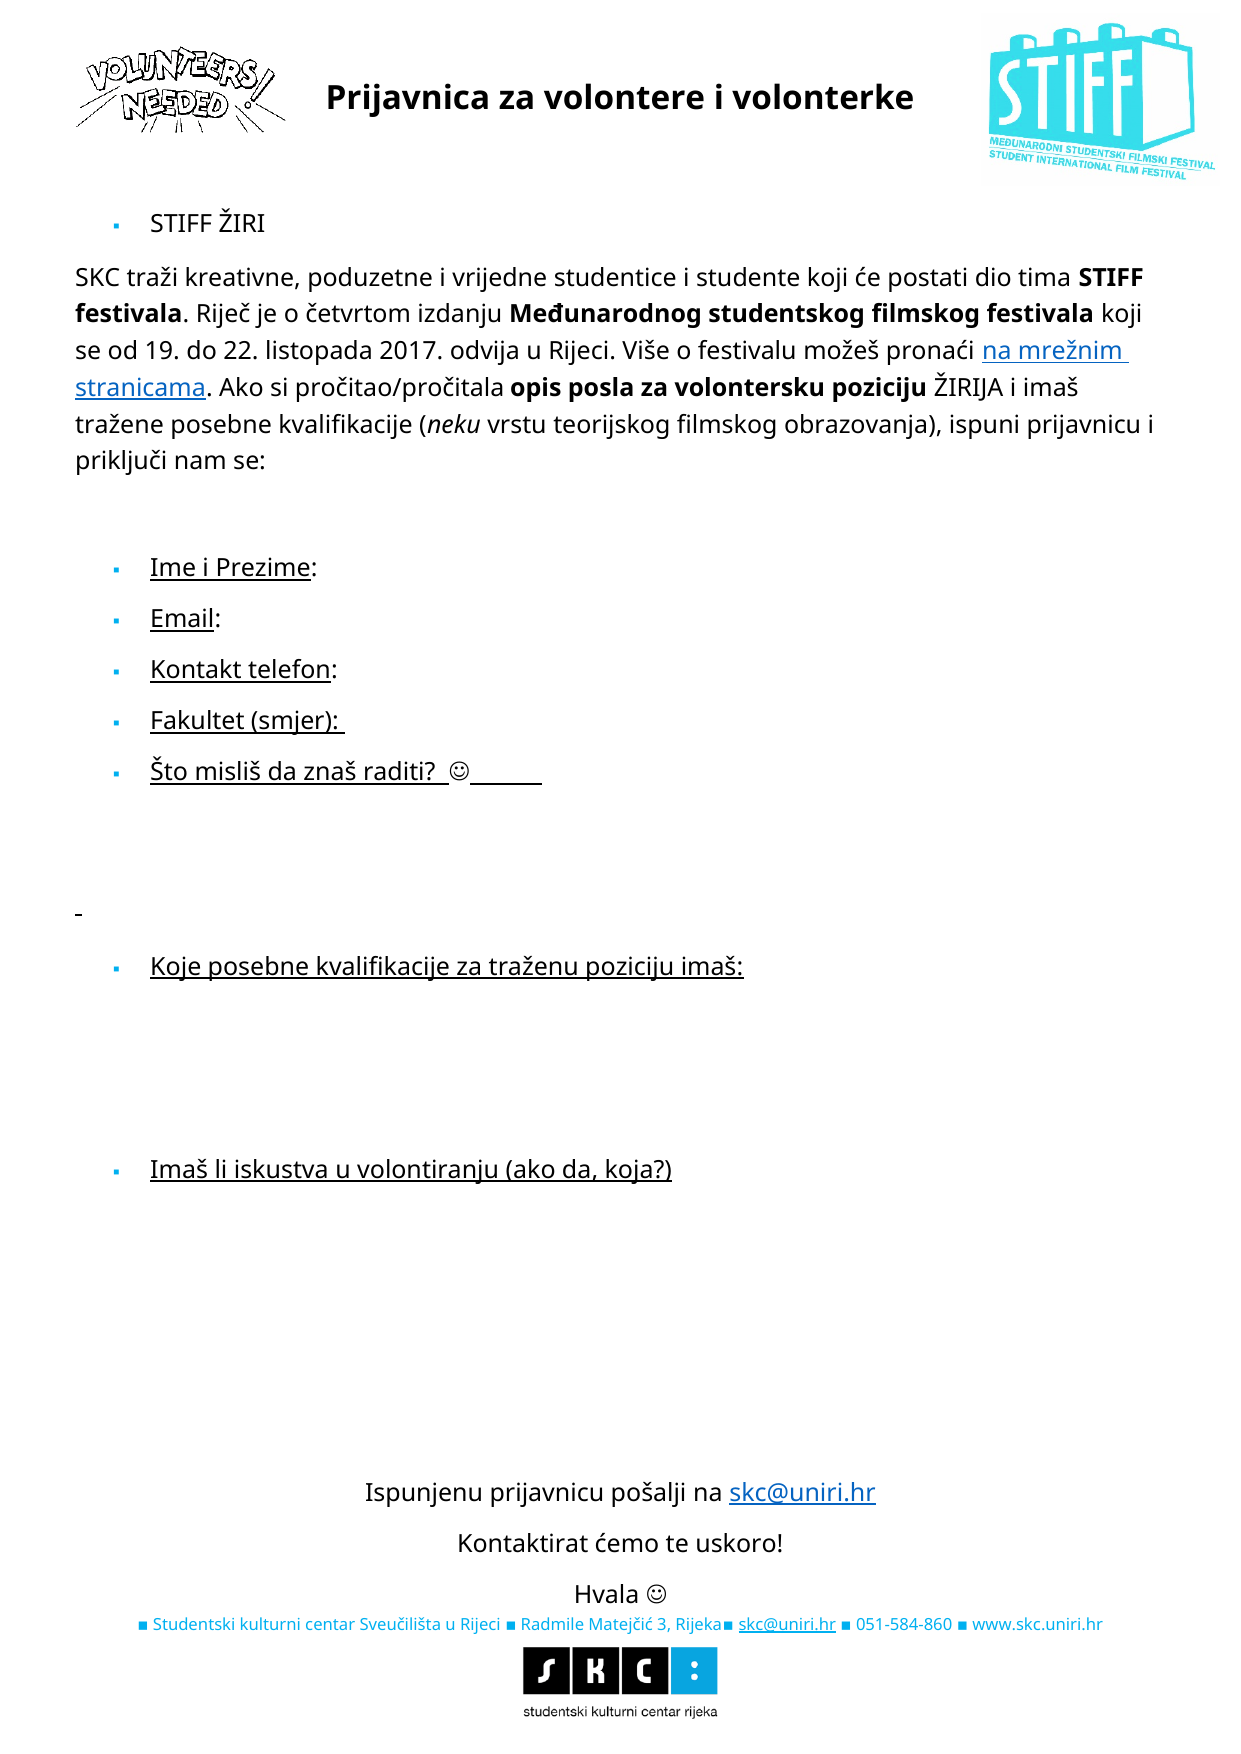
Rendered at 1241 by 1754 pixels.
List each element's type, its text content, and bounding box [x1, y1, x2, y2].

text Ispunjenu prijavnicu pošalji na skc@uniri.hr [75, 1474, 1165, 1508]
list STIFF ŽIRI [112, 206, 1165, 240]
list Fakultet (smjer): [112, 703, 1165, 737]
list Imaš li iskustva u volontiranju (ako da, koja?) [112, 1151, 1165, 1185]
list Koje posebne kvalifikacije za traženu poziciju imaš: [112, 948, 1165, 982]
text Kontaktirat ćemo te uskoro! [75, 1525, 1165, 1559]
picture [75, 46, 286, 133]
text SKC traži kreativne, poduzetne i vrijedne studentice i studente koji će postati dio tima STIFF festivala. Riječ je o četvrtom izdanju Međunarodnog studentskog filmskog festivala koji se od 19. do 22. listopada 2017. odvija u Rijeci. Više o festivalu možeš pronaći na mrežnim stranicama. Ako si pročitao/pročitala opis posla za volontersku poziciju ŽIRIJA i imaš tražene posebne kvalifikacije (neku vrstu teorijskog filmskog obrazovanja), ispuni prijavnicu i priključi nam se: [75, 259, 1165, 477]
list Ime i Prezime: [112, 550, 1165, 584]
list Email: [112, 601, 1165, 635]
list Što misliš da znaš raditi? [112, 754, 1165, 788]
list Kontakt telefon: [112, 652, 1165, 686]
picture [981, 13, 1221, 186]
picture [522, 1647, 718, 1719]
text Hvala [75, 1576, 1165, 1610]
picture [890, 1618, 897, 1624]
